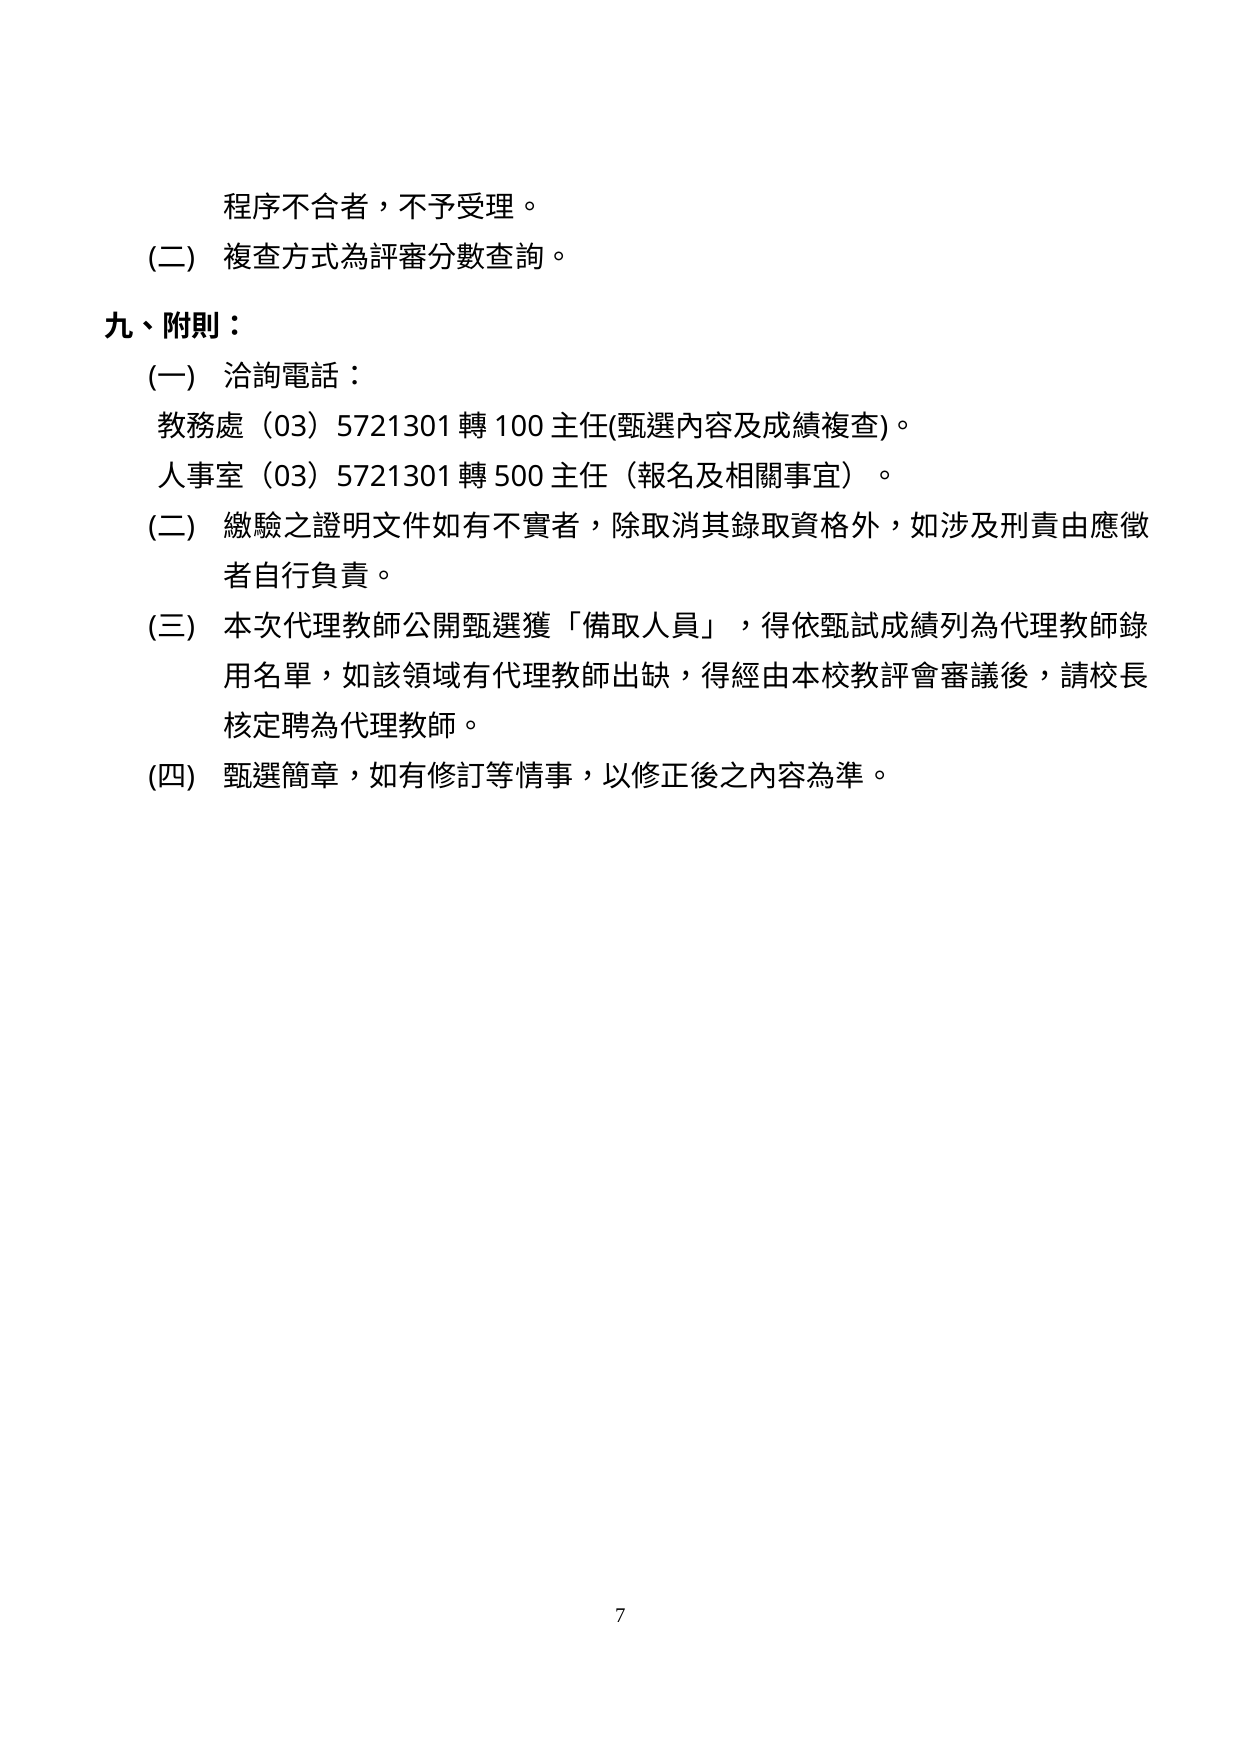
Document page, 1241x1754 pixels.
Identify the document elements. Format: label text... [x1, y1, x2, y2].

text 九、附則： [89, 296, 1152, 346]
list 複查方式為評審分數查詢。 [148, 227, 1152, 277]
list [148, 177, 1152, 227]
list 甄選簡章，如有修訂等情事，以修正後之內容為準。 [148, 746, 1152, 796]
list 繳驗之證明文件如有不實者，除取消其錄取資格外，如涉及刑責由應徵者自行負責。 [148, 496, 1152, 596]
list 本次代理教師公開甄選獲「備取人員」，得依甄試成績列為代理教師錄用名單，如該領域有代理教師出缺，得經由本校教評會審議後，請校長核定聘為代理教師。 [148, 596, 1152, 746]
list 洽詢電話： [148, 346, 1152, 396]
text 教務處（03）5721301轉100主任(甄選內容及成績複查)。 人事室（03）5721301轉500主任（報名及相關事宜）。 [89, 396, 1152, 496]
